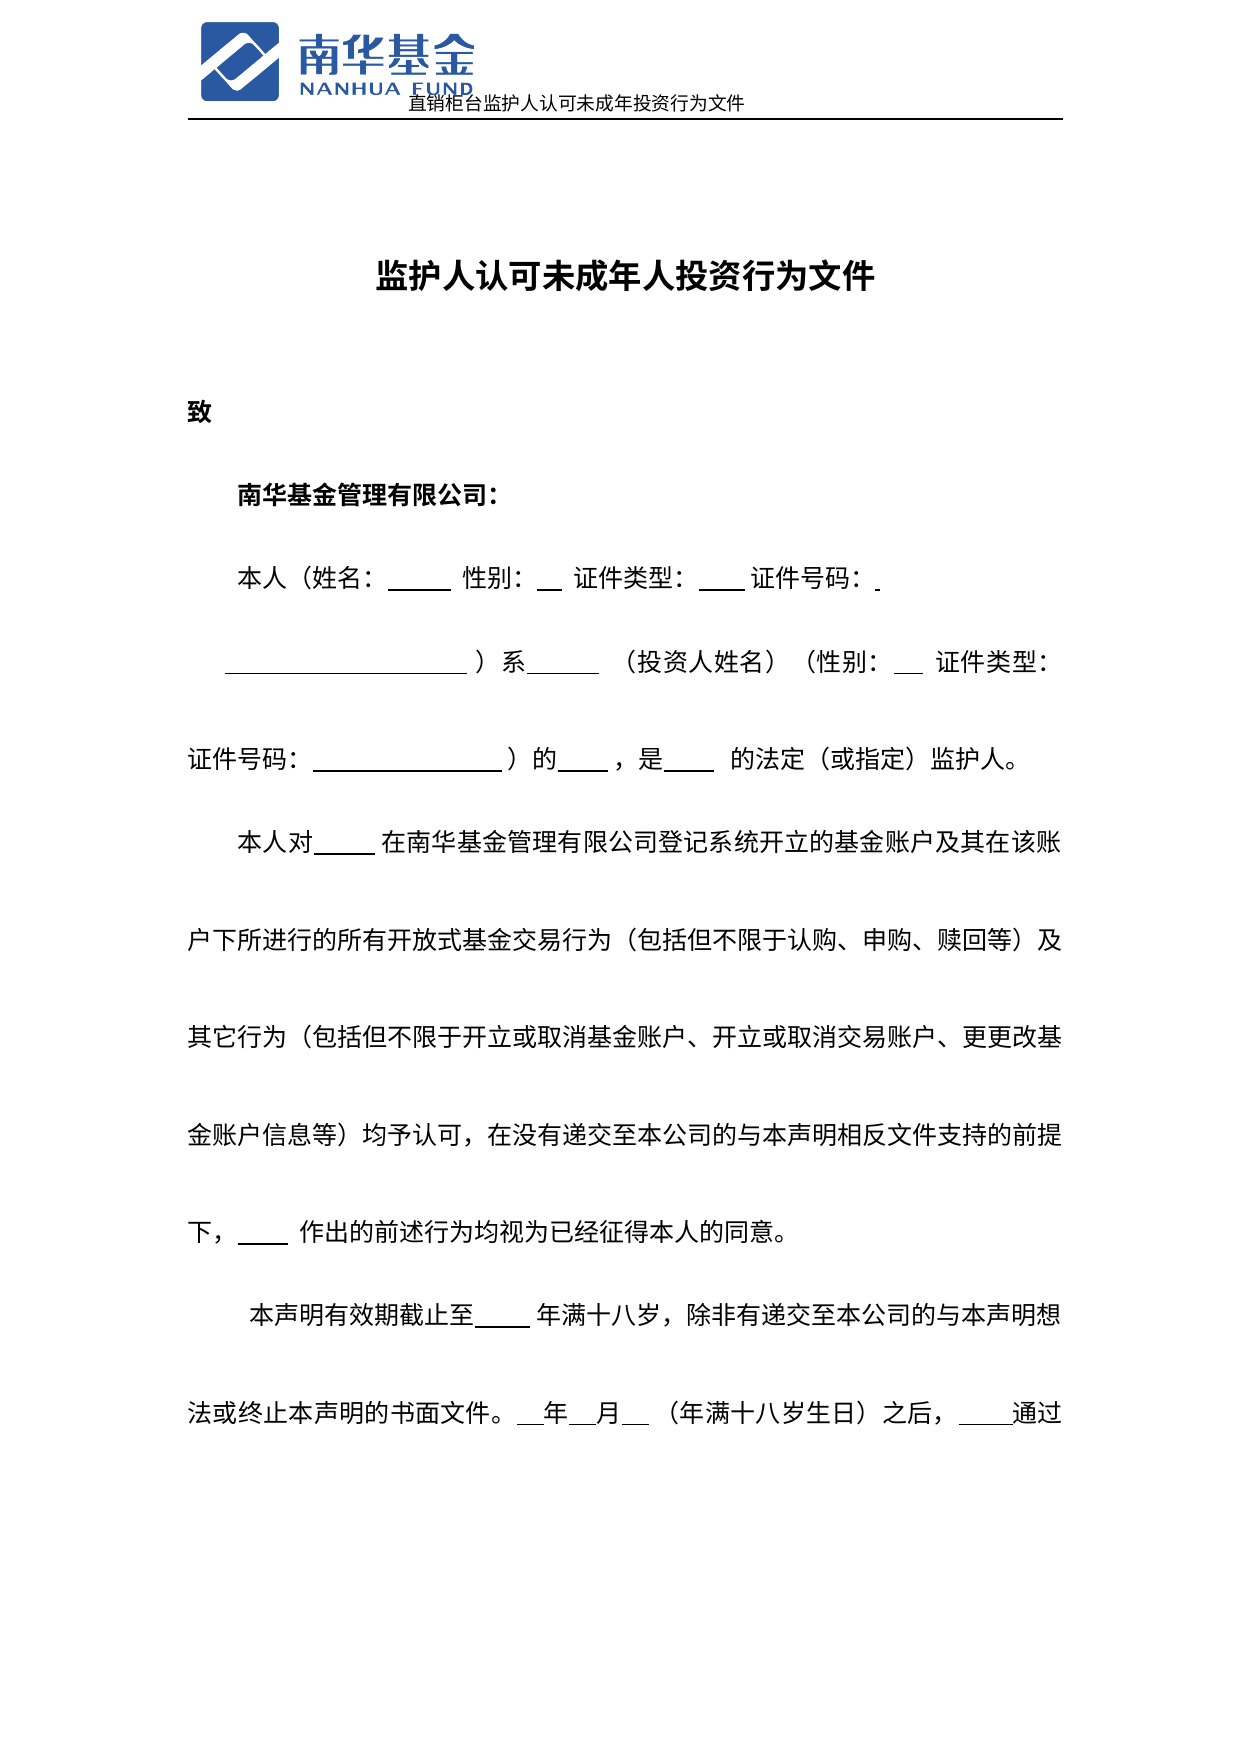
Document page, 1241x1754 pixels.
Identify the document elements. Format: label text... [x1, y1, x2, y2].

text 致 [187, 378, 1063, 443]
text 监护人认可未成年人投资行为文件 [187, 241, 1063, 306]
text 本人（姓名： 性别： 证件类型： 证件号码： [187, 544, 1063, 609]
text 南华基金管理有限公司： [187, 461, 1063, 526]
picture [187, 10, 488, 113]
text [187, 1281, 1063, 1444]
text 本人对 在南华基金管理有限公司登记系统开立的基金账户及其在该账户下所进行的所有开放式基金交易行为（包括但不限于认购、申购、赎回等）及其它行为（包括但不限于开立或取消基金账户、开立或取消交易账户、更更改基金账户信息等）均予认可，在没有递交至本公司的与本声明相反文件支持的前提下， 作出的前述行为均视为已经征得本人的同意。 [187, 808, 1063, 1263]
text ）系 （投资人姓名）（性别： 证件类型： 证件号码： ）的 ，是 的法定（或指定）监护人。 [187, 628, 1063, 790]
